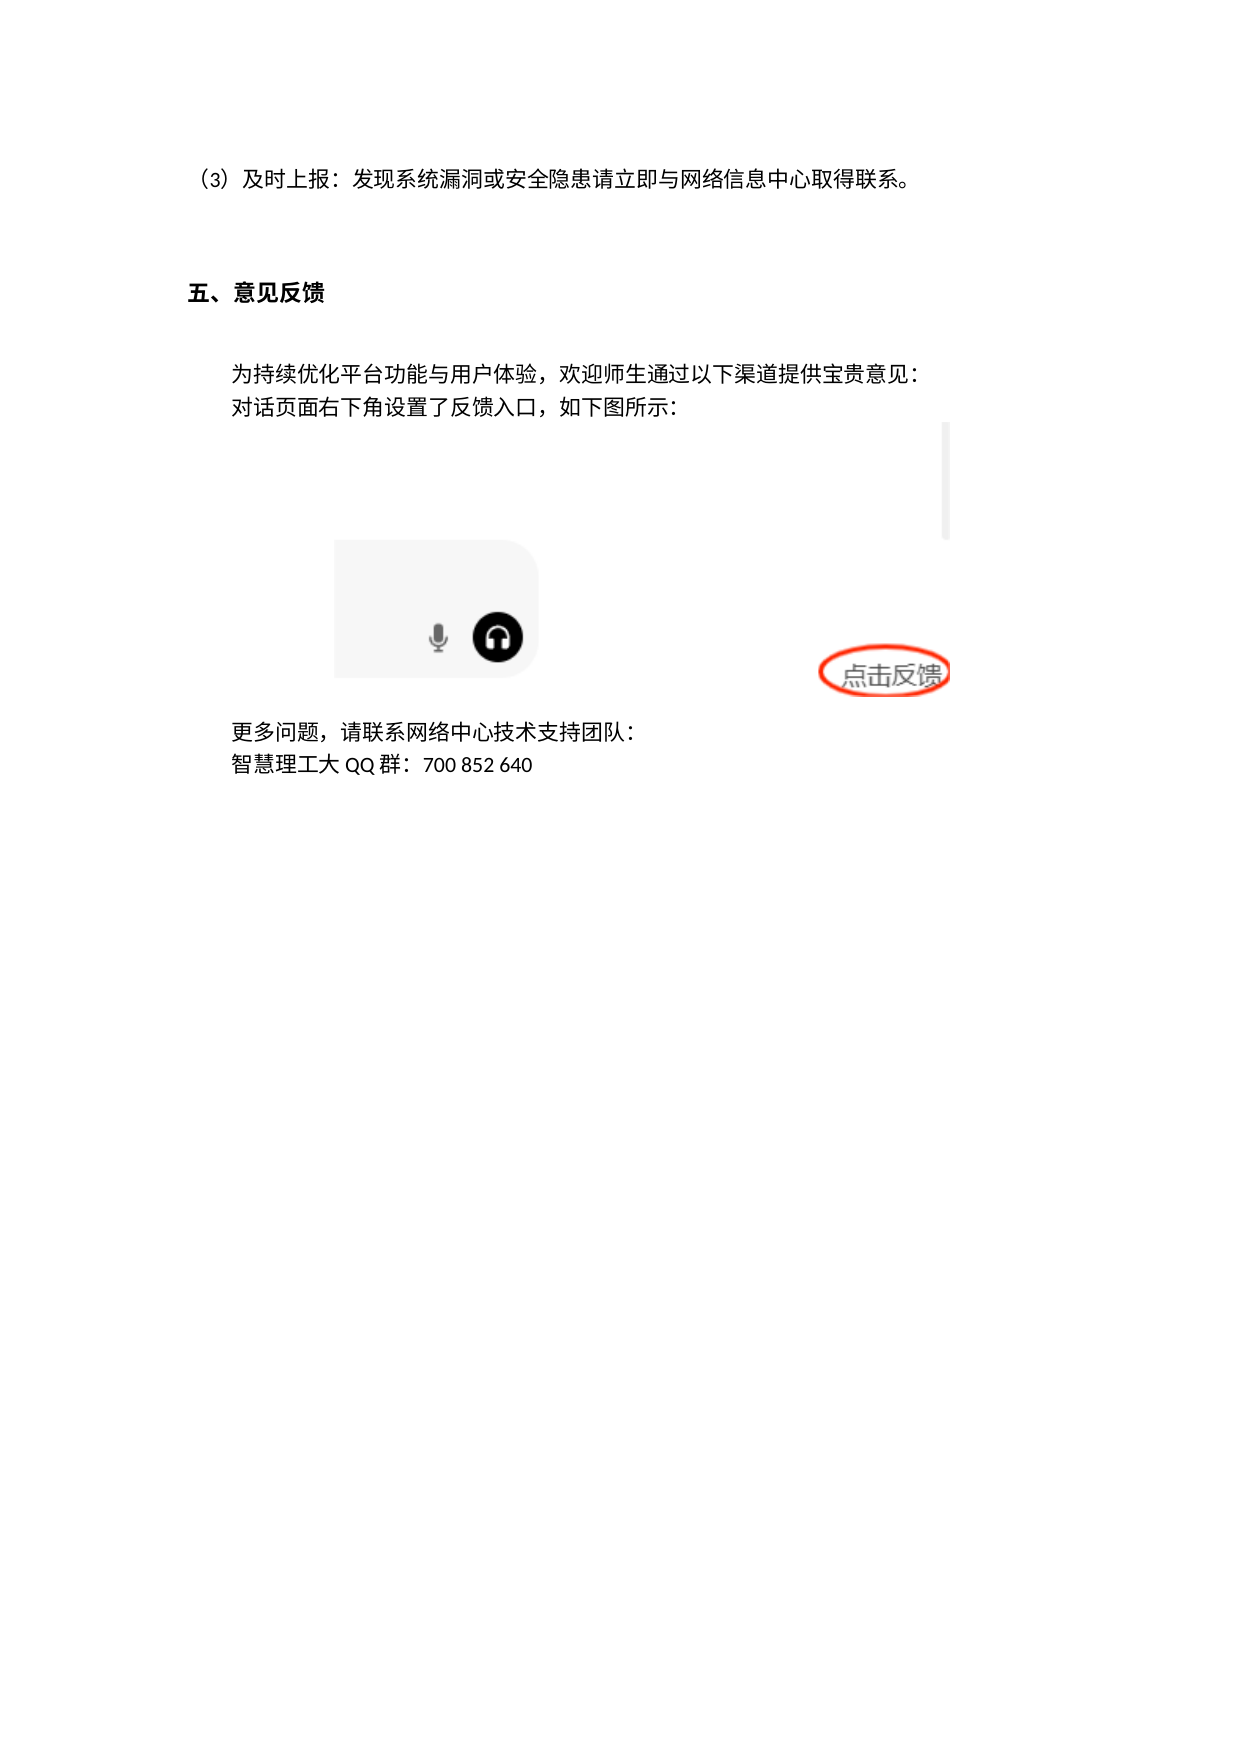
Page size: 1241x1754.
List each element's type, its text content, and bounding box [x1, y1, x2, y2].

list 意见反馈 [187, 259, 1053, 324]
list 更多问题，请联系网络中心技术支持团队： [187, 714, 1053, 747]
picture [334, 422, 950, 697]
list 智慧理工大QQ群：700 852 640 [187, 747, 1053, 779]
list 及时上报：发现系统漏洞或安全隐患请立即与网络信息中心取得联系。 [187, 162, 1053, 194]
list 对话页面右下角设置了反馈入口，如下图所示： [187, 389, 1053, 422]
list 为持续优化平台功能与用户体验，欢迎师生通过以下渠道提供宝贵意见： [187, 357, 1053, 389]
